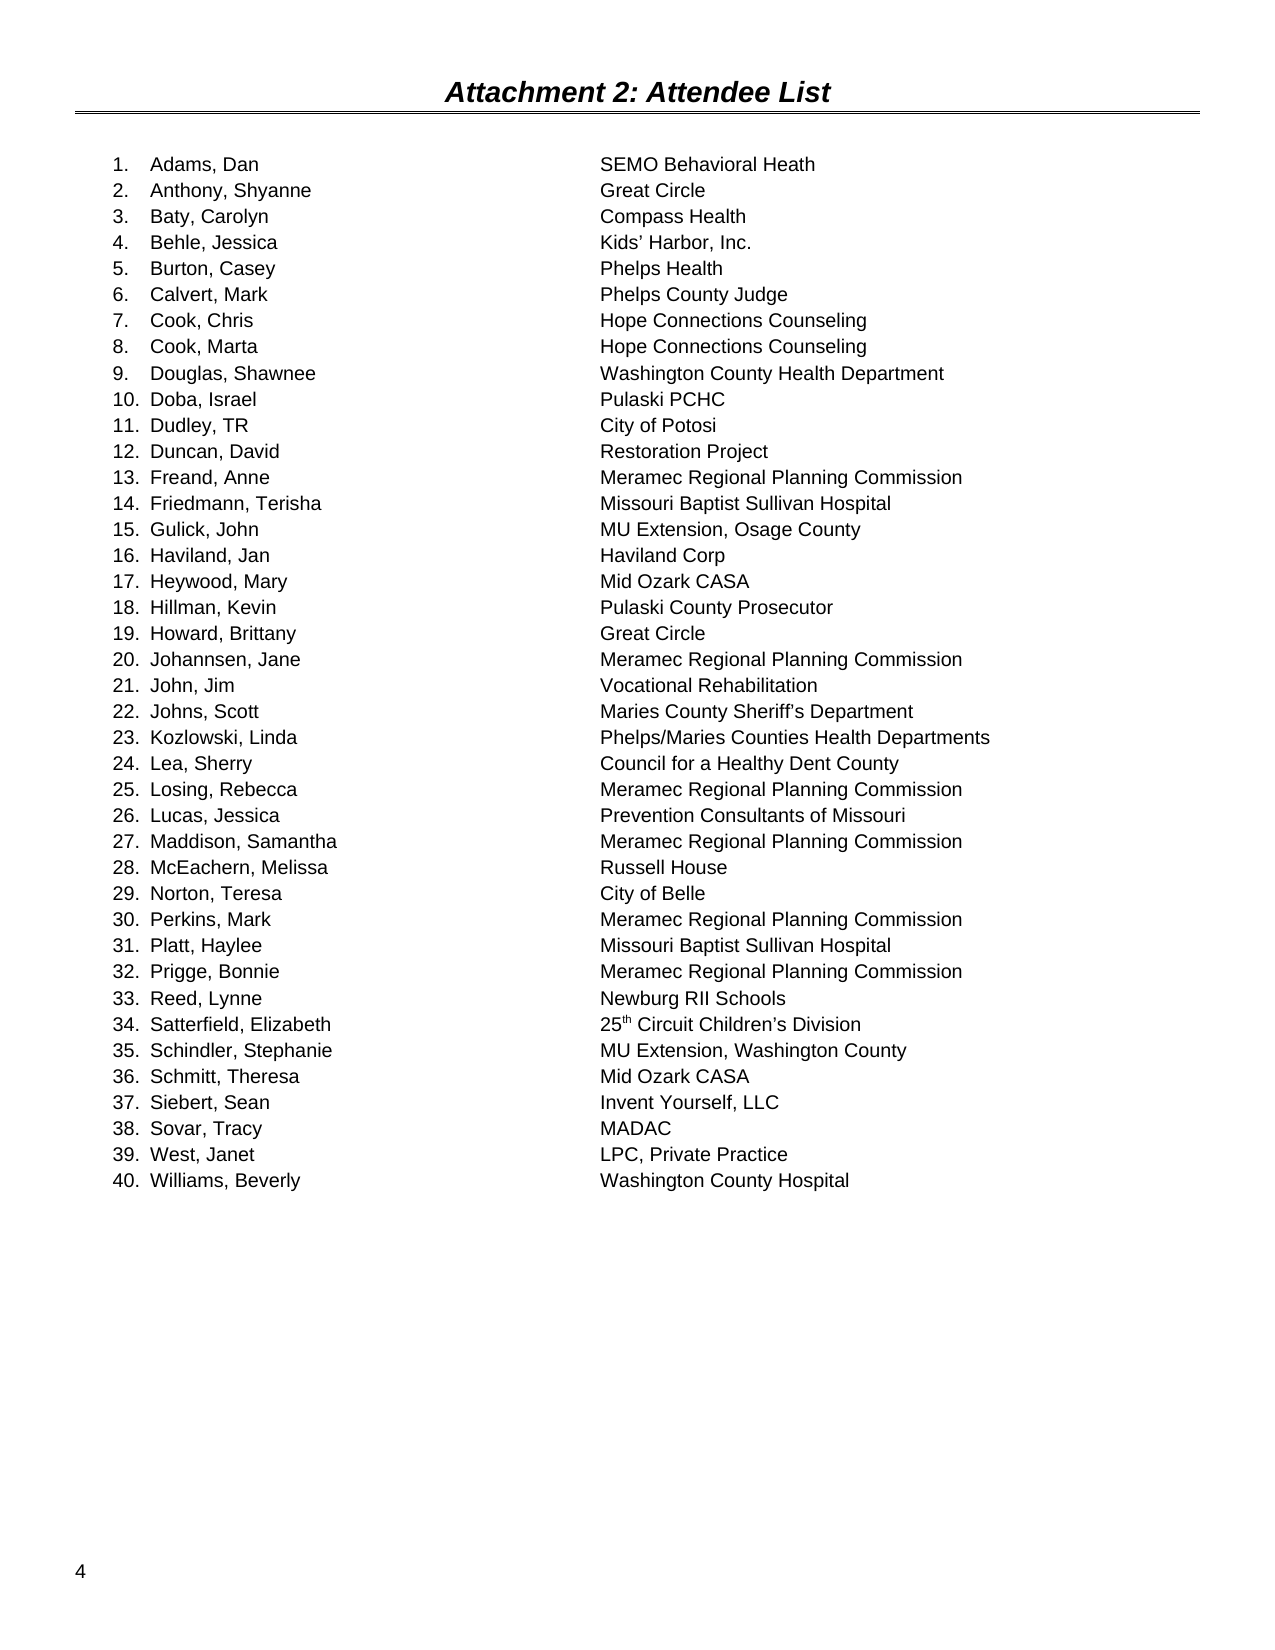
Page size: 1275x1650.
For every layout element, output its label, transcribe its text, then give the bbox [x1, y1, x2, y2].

list Sovar, Tracy MADAC [112, 1117, 1200, 1139]
list Lucas, Jessica Prevention Consultants of Missouri [112, 804, 1200, 827]
list Prigge, Bonnie Meramec Regional Planning Commission [112, 960, 1200, 983]
list Maddison, Samantha Meramec Regional Planning Commission [112, 830, 1200, 853]
list Anthony, Shyanne Great Circle [112, 179, 1200, 202]
list Siebert, Sean Invent Yourself, LLC [112, 1091, 1200, 1113]
list Gulick, John MU Extension, Osage County [112, 518, 1200, 540]
list Johannsen, Jane Meramec Regional Planning Commission [112, 648, 1200, 671]
list Kozlowski, Linda Phelps/Maries Counties Health Departments [112, 726, 1200, 749]
list Williams, Beverly Washington County Hospital [112, 1169, 1200, 1191]
list Burton, Casey Phelps Health [112, 257, 1200, 280]
list Cook, Chris Hope Connections Counseling [112, 309, 1200, 332]
list Freand, Anne Meramec Regional Planning Commission [112, 466, 1200, 488]
list Dudley, TR City of Potosi [112, 413, 1200, 436]
list Reed, Lynne Newburg RII Schools [112, 986, 1200, 1009]
list Haviland, Jan Haviland Corp [112, 544, 1200, 566]
list Lea, Sherry Council for a Healthy Dent County [112, 752, 1200, 775]
list Duncan, David Restoration Project [112, 439, 1200, 462]
list Heywood, Mary Mid Ozark CASA [112, 570, 1200, 592]
subtitle Attachment 2: Attendee List [75, 75, 1200, 111]
list Behle, Jessica Kids’ Harbor, Inc. [112, 231, 1200, 254]
list John, Jim Vocational Rehabilitation [112, 674, 1200, 697]
list Satterfield, Elizabeth 25th Circuit Children’s Division [112, 1012, 1200, 1035]
list Baty, Carolyn Compass Health [112, 205, 1200, 228]
list McEachern, Melissa Russell House [112, 856, 1200, 879]
list West, Janet LPC, Private Practice [112, 1143, 1200, 1165]
list Cook, Marta Hope Connections Counseling [112, 335, 1200, 358]
list Douglas, Shawnee Washington County Health Department [112, 361, 1200, 384]
list Howard, Brittany Great Circle [112, 622, 1200, 644]
list Schmitt, Theresa Mid Ozark CASA [112, 1064, 1200, 1087]
list Friedmann, Terisha Missouri Baptist Sullivan Hospital [112, 492, 1200, 514]
list Losing, Rebecca Meramec Regional Planning Commission [112, 778, 1200, 801]
list Platt, Haylee Missouri Baptist Sullivan Hospital [112, 934, 1200, 957]
list Norton, Teresa City of Belle [112, 882, 1200, 905]
list Johns, Scott Maries County Sheriff’s Department [112, 700, 1200, 723]
list Doba, Israel Pulaski PCHC [112, 387, 1200, 410]
list Schindler, Stephanie MU Extension, Washington County [112, 1038, 1200, 1061]
list Perkins, Mark Meramec Regional Planning Commission [112, 908, 1200, 931]
list Adams, Dan SEMO Behavioral Heath [112, 153, 1200, 176]
list Calvert, Mark Phelps County Judge [112, 283, 1200, 306]
list Hillman, Kevin Pulaski County Prosecutor [112, 596, 1200, 618]
